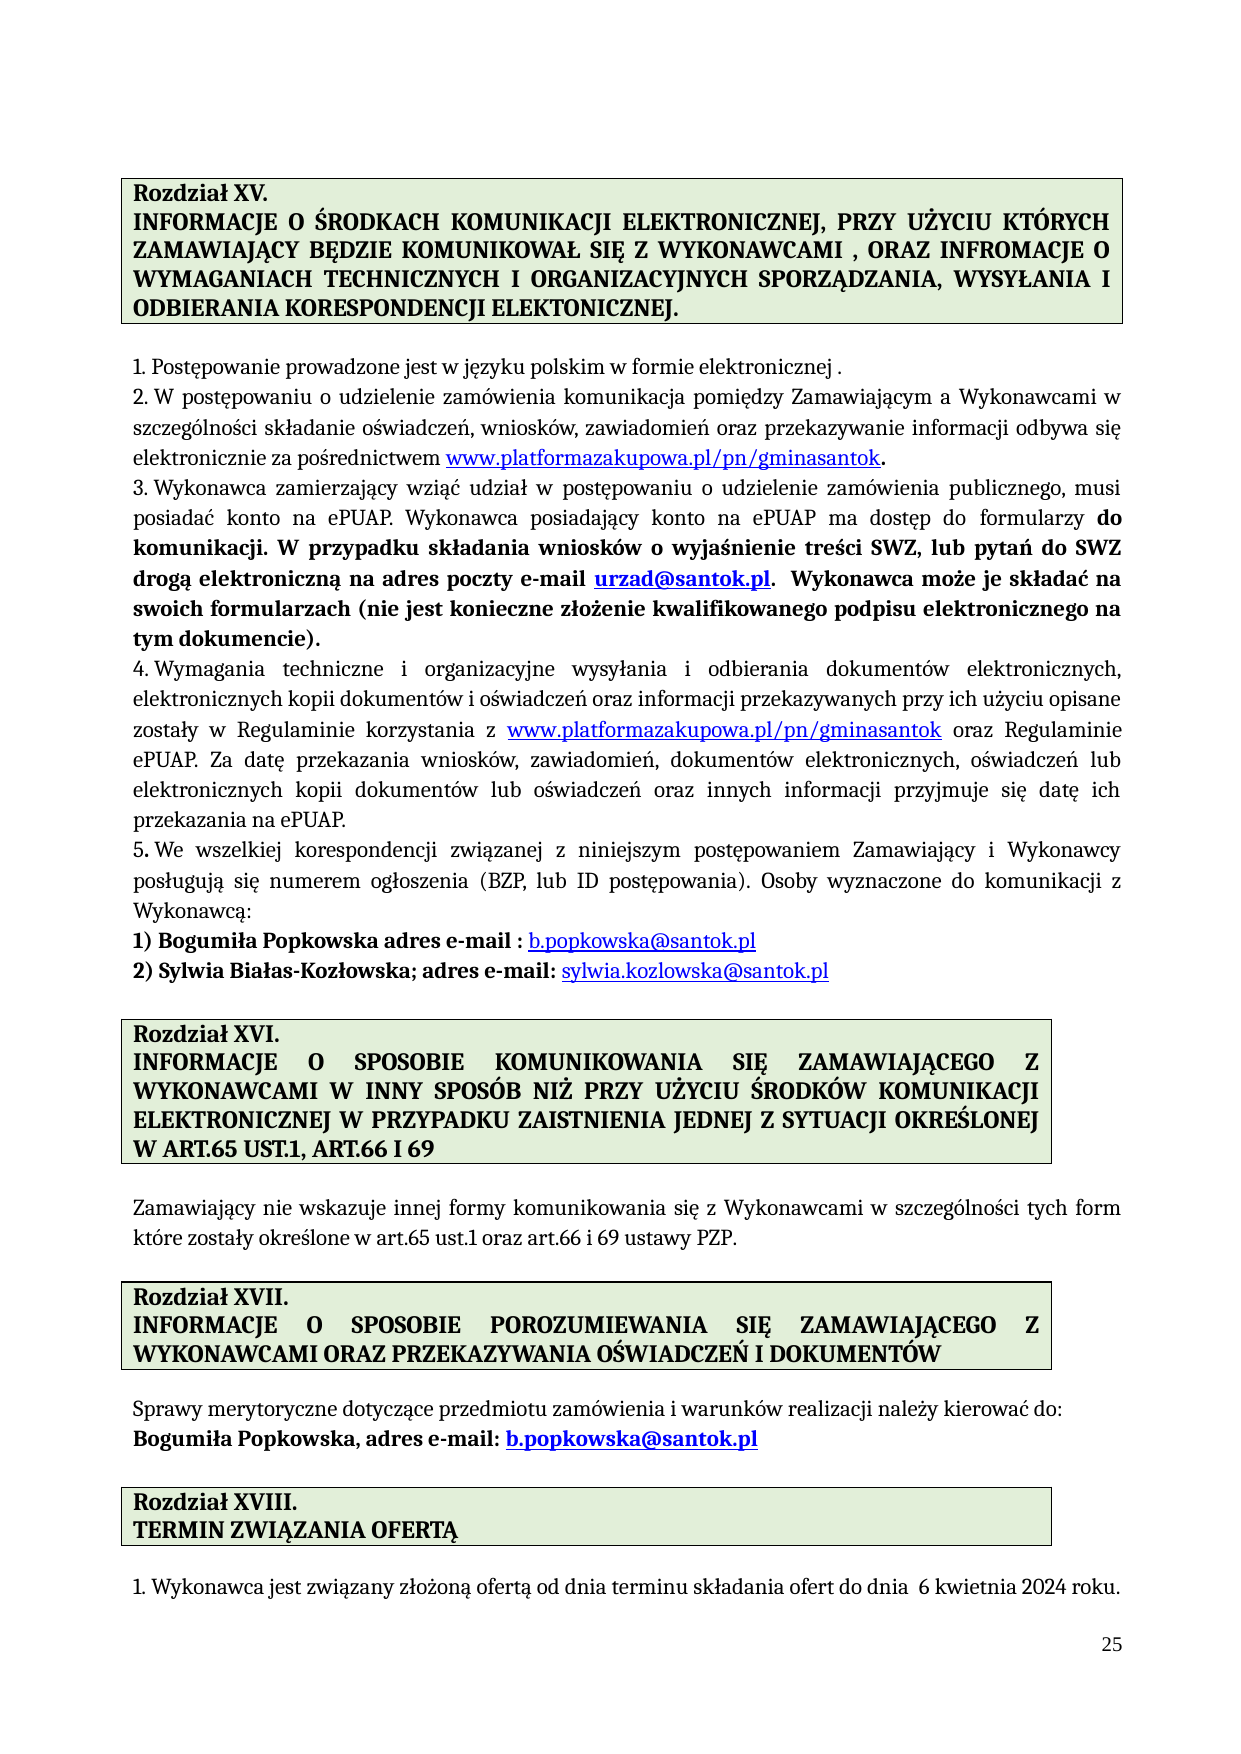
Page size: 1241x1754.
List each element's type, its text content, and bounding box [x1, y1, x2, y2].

text 1. Wykonawca jest związany złożoną ofertą od dnia terminu składania ofert do dnia 6 kwietnia 2024 roku. [133, 1574, 1122, 1600]
text Bogumiła Popkowska, adres e-mail: b.popkowska@santok.pl [133, 1426, 1122, 1453]
table_header Rozdział XVIII. TERMIN ZWIĄZANIA OFERTĄ [122, 1488, 1051, 1545]
text 4. Wymagania techniczne i organizacyjne wysyłania i odbierania dokumentów elektronicznych, elektronicznych kopii dokumentów i oświadczeń oraz informacji przekazywanych przy ich użyciu opisane zostały w Regulaminie korzystania z www.platformazakupowa.pl/pn/gminasantok oraz Regulaminie ePUAP. Za datę przekazania wniosków, zawiadomień, dokumentów elektronicznych, oświadczeń lub elektronicznych kopii dokumentów lub oświadczeń oraz innych informacji przyjmuje się datę ich przekazania na ePUAP. [133, 656, 1122, 833]
text 3. Wykonawca zamierzający wziąć udział w postępowaniu o udzielenie zamówienia publicznego, musi posiadać konto na ePUAP. Wykonawca posiadający konto na ePUAP ma dostęp do formularzy do komunikacji. W przypadku składania wniosków o wyjaśnienie treści SWZ, lub pytań do SWZ drogą elektroniczną na adres poczty e-mail urzad@santok.pl. Wykonawca może je składać na swoich formularzach (nie jest konieczne złożenie kwalifikowanego podpisu elektronicznego na tym dokumencie). [133, 475, 1122, 652]
table_header Rozdział XVII. INFORMACJE O SPOSOBIE POROZUMIEWANIA SIĘ ZAMAWIAJĄCEGO Z WYKONAWCAMI ORAZ PRZEKAZYWANIA OŚWIADCZEŃ I DOKUMENTÓW [122, 1283, 1051, 1369]
table_header Rozdział XV. INFORMACJE O ŚRODKACH KOMUNIKACJI ELEKTRONICZNEJ, PRZY UŻYCIU KTÓRYCH ZAMAWIAJĄCY BĘDZIE KOMUNIKOWAŁ SIĘ Z WYKONAWCAMI , ORAZ INFROMACJE O WYMAGANIACH TECHNICZNYCH I ORGANIZACYJNYCH SPORZĄDZANIA, WYSYŁANIA I ODBIERANIA KORESPONDENCJI ELEKTONICZNEJ. [122, 179, 1122, 323]
text 1) Bogumiła Popkowska adres e-mail : b.popkowska@santok.pl [133, 928, 1122, 954]
text 2. W postępowaniu o udzielenie zamówienia komunikacja pomiędzy Zamawiającym a Wykonawcami w szczególności składanie oświadczeń, wniosków, zawiadomień oraz przekazywanie informacji odbywa się elektronicznie za pośrednictwem www.platformazakupowa.pl/pn/gminasantok. [133, 384, 1122, 471]
text Zamawiający nie wskazuje innej formy komunikowania się z Wykonawcami w szczególności tych form które zostały określone w art.65 ust.1 oraz art.66 i 69 ustawy PZP. [133, 1194, 1122, 1251]
text 1. Postępowanie prowadzone jest w języku polskim w formie elektronicznej . [133, 354, 1122, 380]
text 5. We wszelkiej korespondencji związanej z niniejszym postępowaniem Zamawiający i Wykonawcy posługują się numerem ogłoszenia (BZP, lub ID postępowania). Osoby wyznaczone do komunikacji z Wykonawcą: [133, 837, 1122, 924]
table_header Rozdział XVI. INFORMACJE O SPOSOBIE KOMUNIKOWANIA SIĘ ZAMAWIAJĄCEGO Z WYKONAWCAMI W INNY SPOSÓB NIŻ PRZY UŻYCIU ŚRODKÓW KOMUNIKACJI ELEKTRONICZNEJ W PRZYPADKU ZAISTNIENIA JEDNEJ Z SYTUACJI OKREŚLONEJ W ART.65 UST.1, ART.66 I 69 [122, 1020, 1051, 1163]
text 2) Sylwia Białas-Kozłowska; adres e-mail: sylwia.kozlowska@santok.pl [133, 958, 1122, 984]
text Sprawy merytoryczne dotyczące przedmiotu zamówienia i warunków realizacji należy kierować do: [133, 1396, 1122, 1422]
